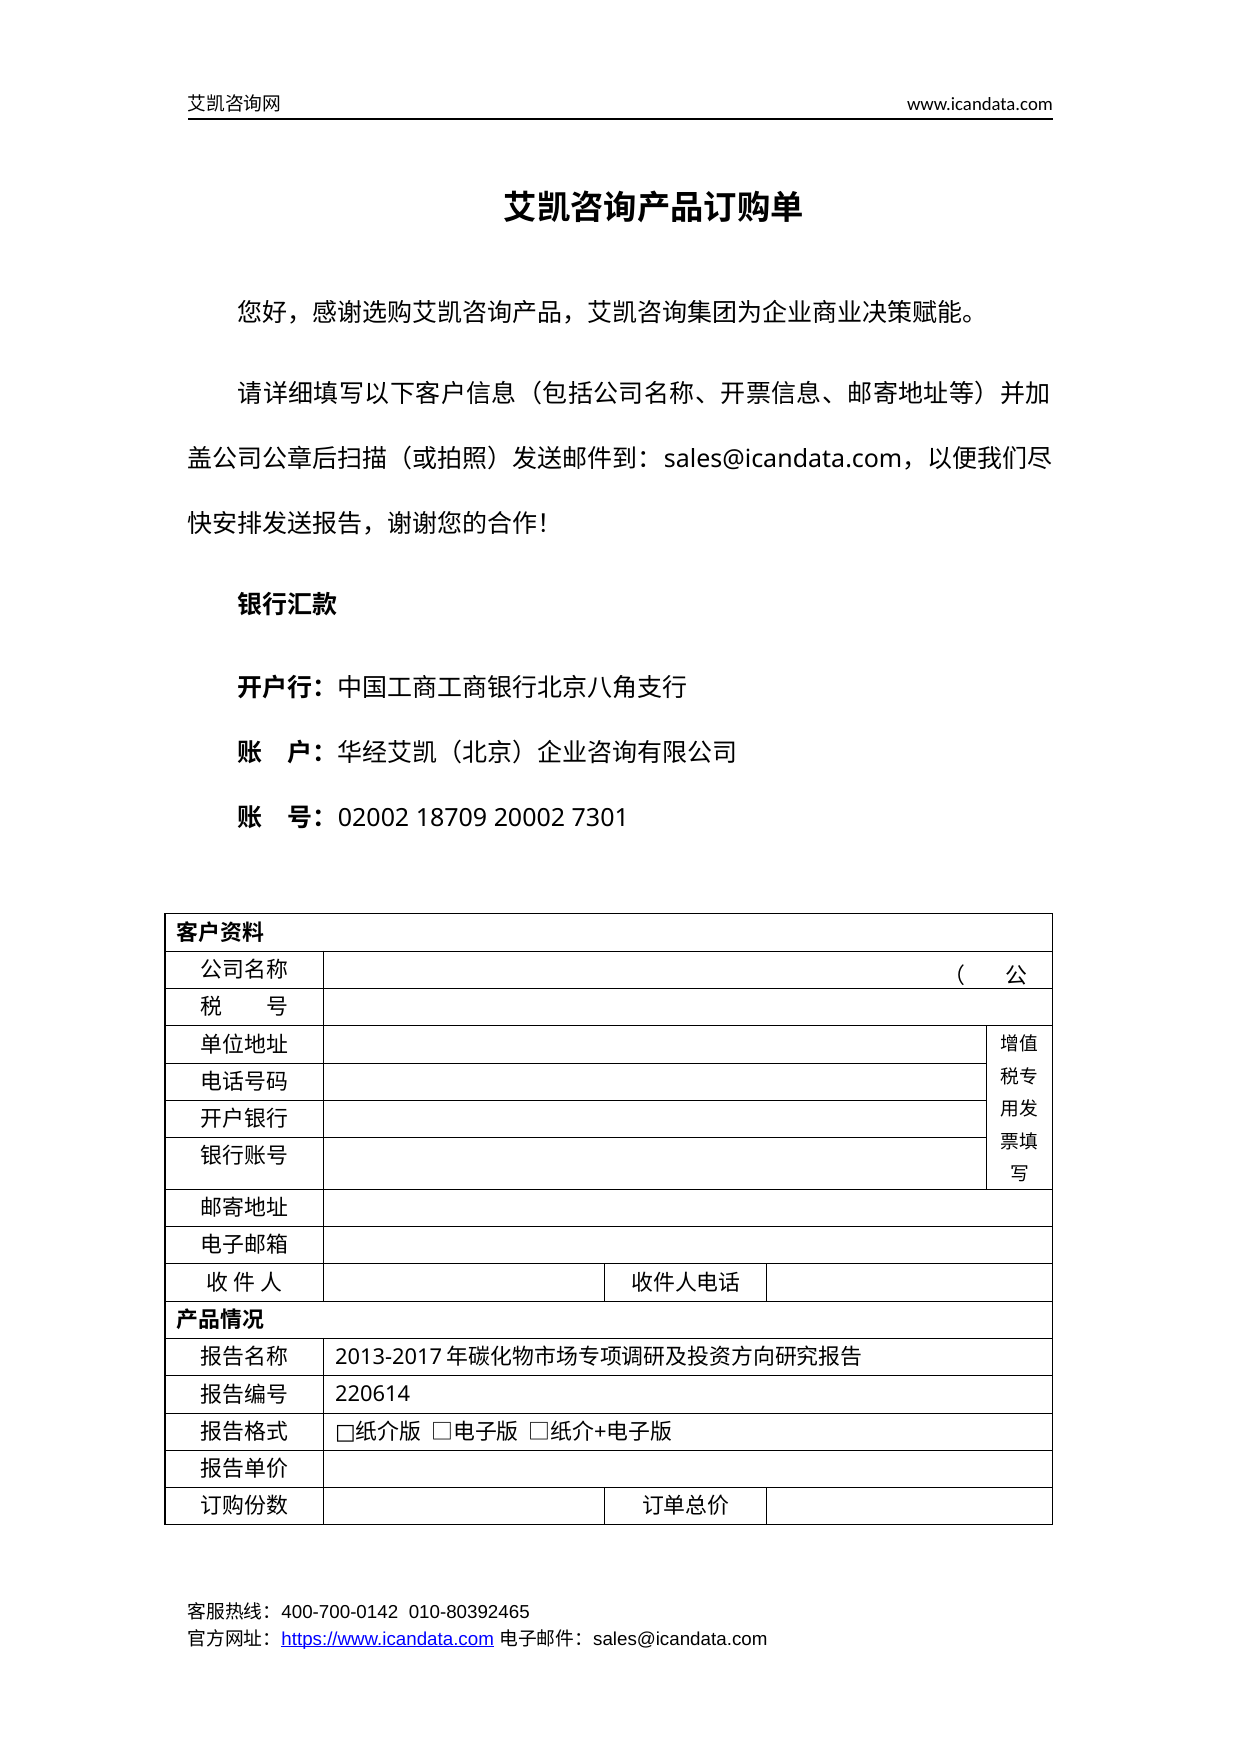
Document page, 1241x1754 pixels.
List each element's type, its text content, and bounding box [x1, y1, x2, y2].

table_cell 2013-2017年碳化物市场专项调研及投资方向研究报告 [324, 1339, 1052, 1375]
table_cell [324, 1264, 604, 1301]
table_cell 收件人电话 [605, 1264, 766, 1301]
table_cell 报告单价 [166, 1451, 323, 1487]
table_cell 报告名称 [166, 1339, 323, 1375]
table_cell [324, 1138, 986, 1189]
table_cell 产品情况 [166, 1302, 1052, 1338]
table_cell 订单总价 [605, 1488, 766, 1524]
table_cell [324, 1451, 1052, 1487]
table_cell [767, 1488, 1052, 1524]
text 艾凯咨询产品订购单 [187, 172, 1053, 237]
text 账 户：华经艾凯（北京）企业咨询有限公司 [187, 718, 1053, 783]
table_cell 报告编号 [166, 1376, 323, 1412]
table_cell [767, 1264, 1052, 1301]
table_cell 邮寄地址 [166, 1190, 323, 1226]
text 开户行：中国工商工商银行北京八角支行 [187, 653, 1053, 718]
table_cell 银行账号 [166, 1138, 323, 1189]
table_cell 收 件 人 [166, 1264, 323, 1301]
table_cell 订购份数 [166, 1488, 323, 1524]
table_cell □纸介版 □电子版 □纸介+电子版 [324, 1414, 1052, 1450]
table_cell [324, 952, 1052, 988]
table_cell [324, 1190, 1052, 1226]
table_cell [324, 1064, 986, 1100]
text 银行汇款 [187, 570, 1053, 635]
table_cell 公司名称 [166, 952, 323, 988]
table_cell 开户银行 [166, 1101, 323, 1137]
table_cell [324, 989, 1052, 1025]
text 请详细填写以下客户信息（包括公司名称、开票信息、邮寄地址等）并加盖公司公章后扫描（或拍照）发送邮件到：sales@icandata.com，以便我们尽快安排发送报告，谢谢您的合作！ [187, 359, 1053, 554]
table_cell 220614 [324, 1376, 1052, 1412]
table_cell 报告格式 [166, 1414, 323, 1450]
table_cell [324, 1227, 1052, 1263]
table_header 客户资料 [166, 914, 1052, 951]
table_cell 单位地址 [166, 1026, 323, 1062]
table_cell [324, 1026, 986, 1062]
table_cell 电话号码 [166, 1064, 323, 1100]
text 您好，感谢选购艾凯咨询产品，艾凯咨询集团为企业商业决策赋能。 [187, 278, 1053, 343]
text 账 号：02002 18709 20002 7301 [187, 783, 1053, 848]
table_cell 电子邮箱 [166, 1227, 323, 1263]
table_cell 增值税专用发票填写 [987, 1026, 1052, 1189]
table_cell [324, 1488, 604, 1524]
table_cell [324, 1101, 986, 1137]
table_cell 税 号 [166, 989, 323, 1025]
